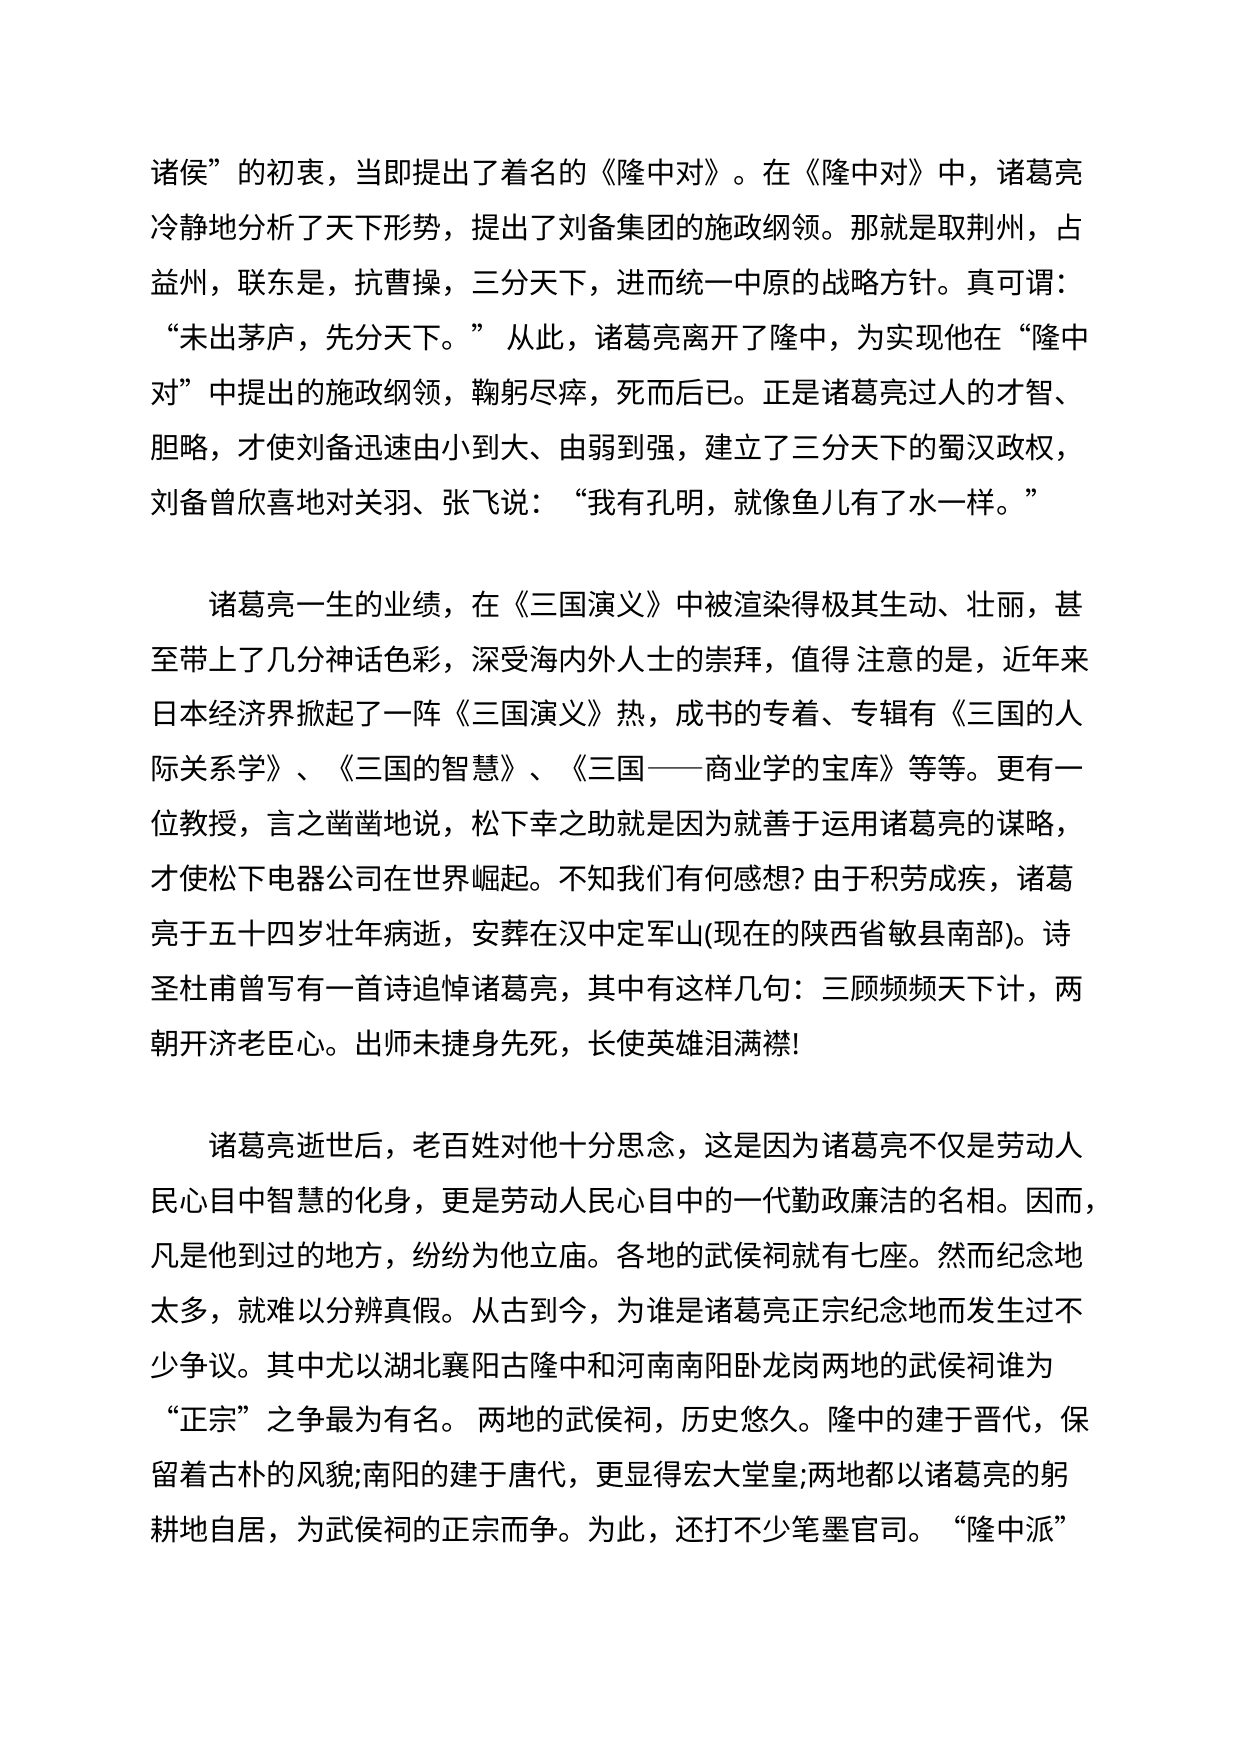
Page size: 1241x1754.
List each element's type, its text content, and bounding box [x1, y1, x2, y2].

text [150, 1122, 1090, 1549]
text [150, 150, 1090, 522]
text 诸葛亮一生的业绩，在《三国演义》中被渲染得极其生动、壮丽，甚至带上了几分神话色彩，深受海内外人士的崇拜，值得 注意的是，近年来日本经济界掀起了一阵《三国演义》热，成书的专着、专辑有《三国的人际关系学》、《三国的智慧》、《三国——商业学的宝库》等等。更有一位教授，言之凿凿地说，松下幸之助就是因为就善于运用诸葛亮的谋略，才使松下电器公司在世界崛起。不知我们有何感想? 由于积劳成疾，诸葛亮于五十四岁壮年病逝，安葬在汉中定军山(现在的陕西省敏县南部)。诗圣杜甫曾写有一首诗追悼诸葛亮，其中有这样几句：三顾频频天下计，两朝开济老臣心。出师未捷身先死，长使英雄泪满襟! [150, 581, 1090, 1063]
